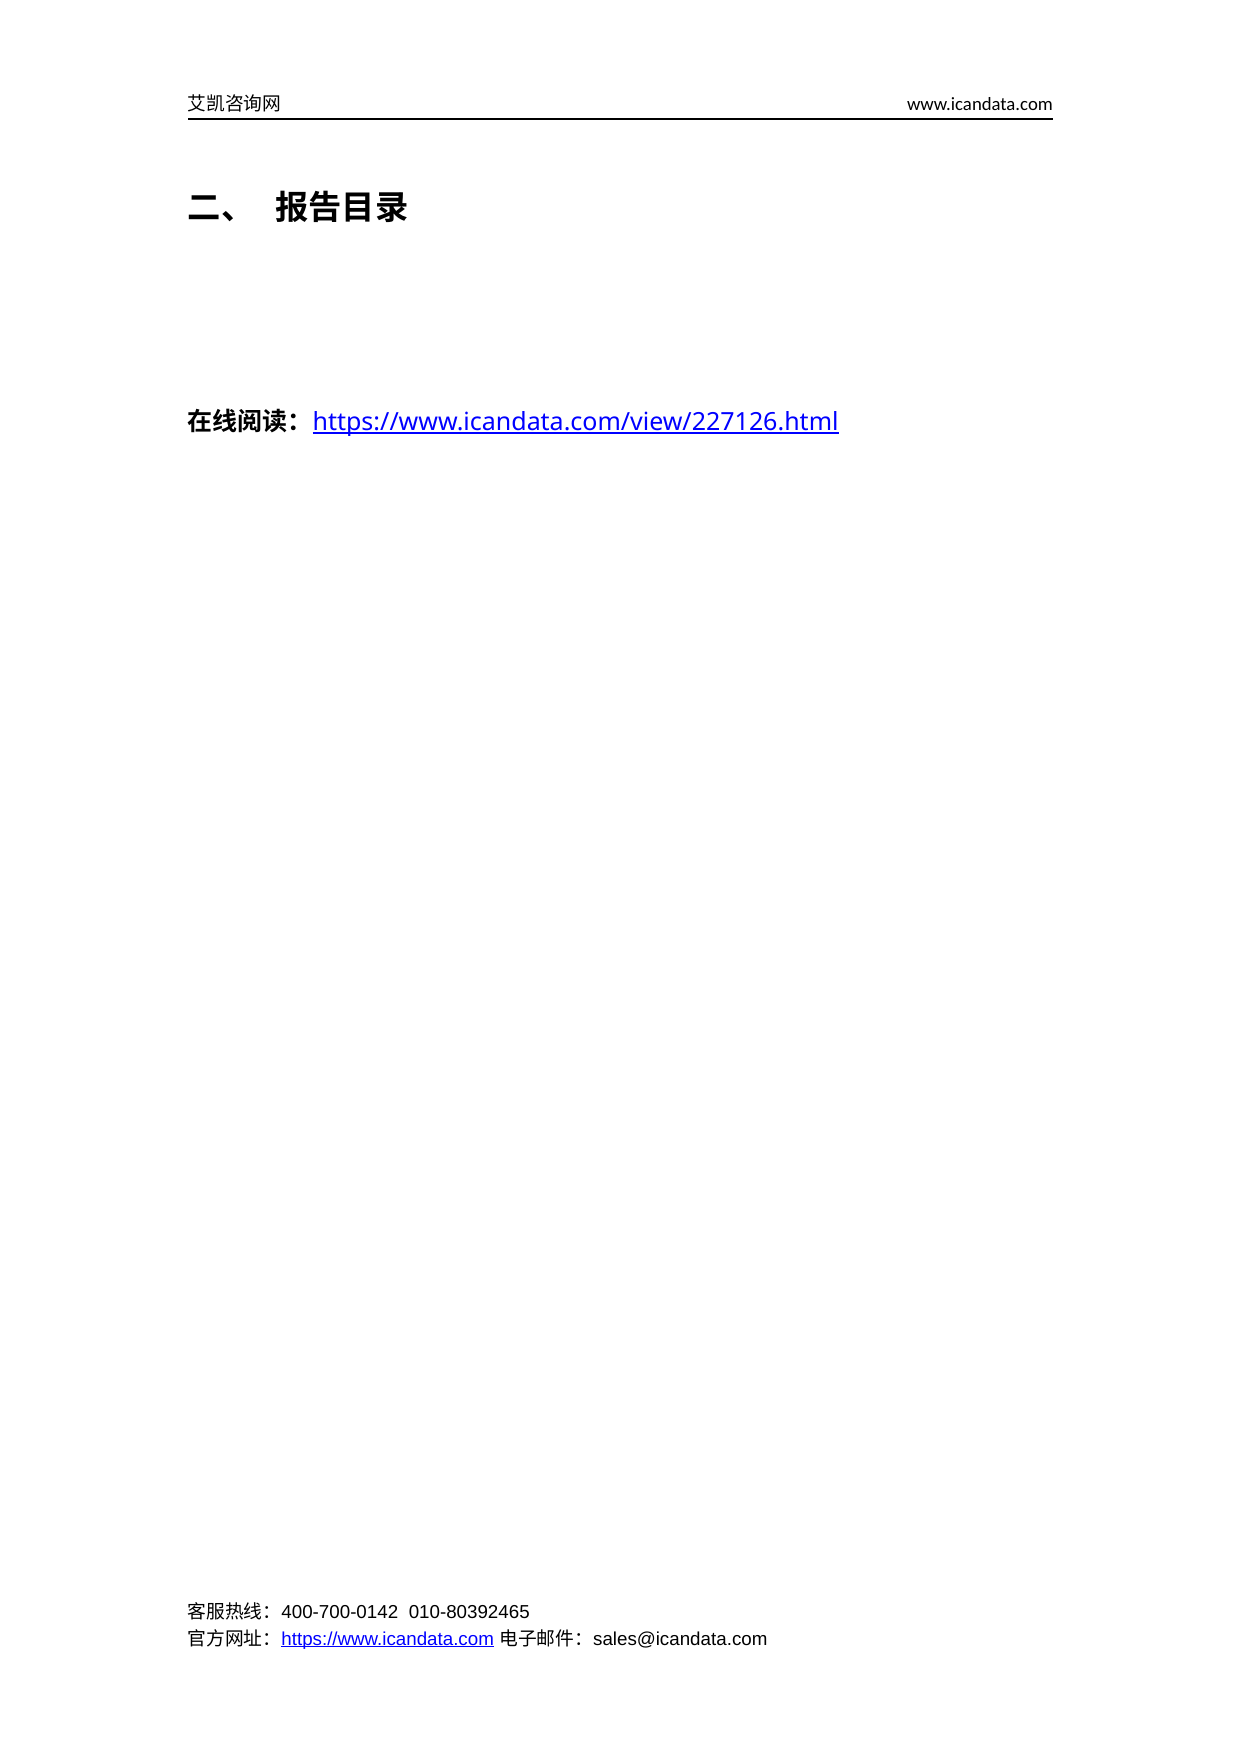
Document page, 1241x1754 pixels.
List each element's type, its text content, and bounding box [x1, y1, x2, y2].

subtitle 报告目录 [187, 172, 1053, 237]
text 在线阅读：https://www.icandata.com/view/227126.html [187, 387, 1053, 452]
